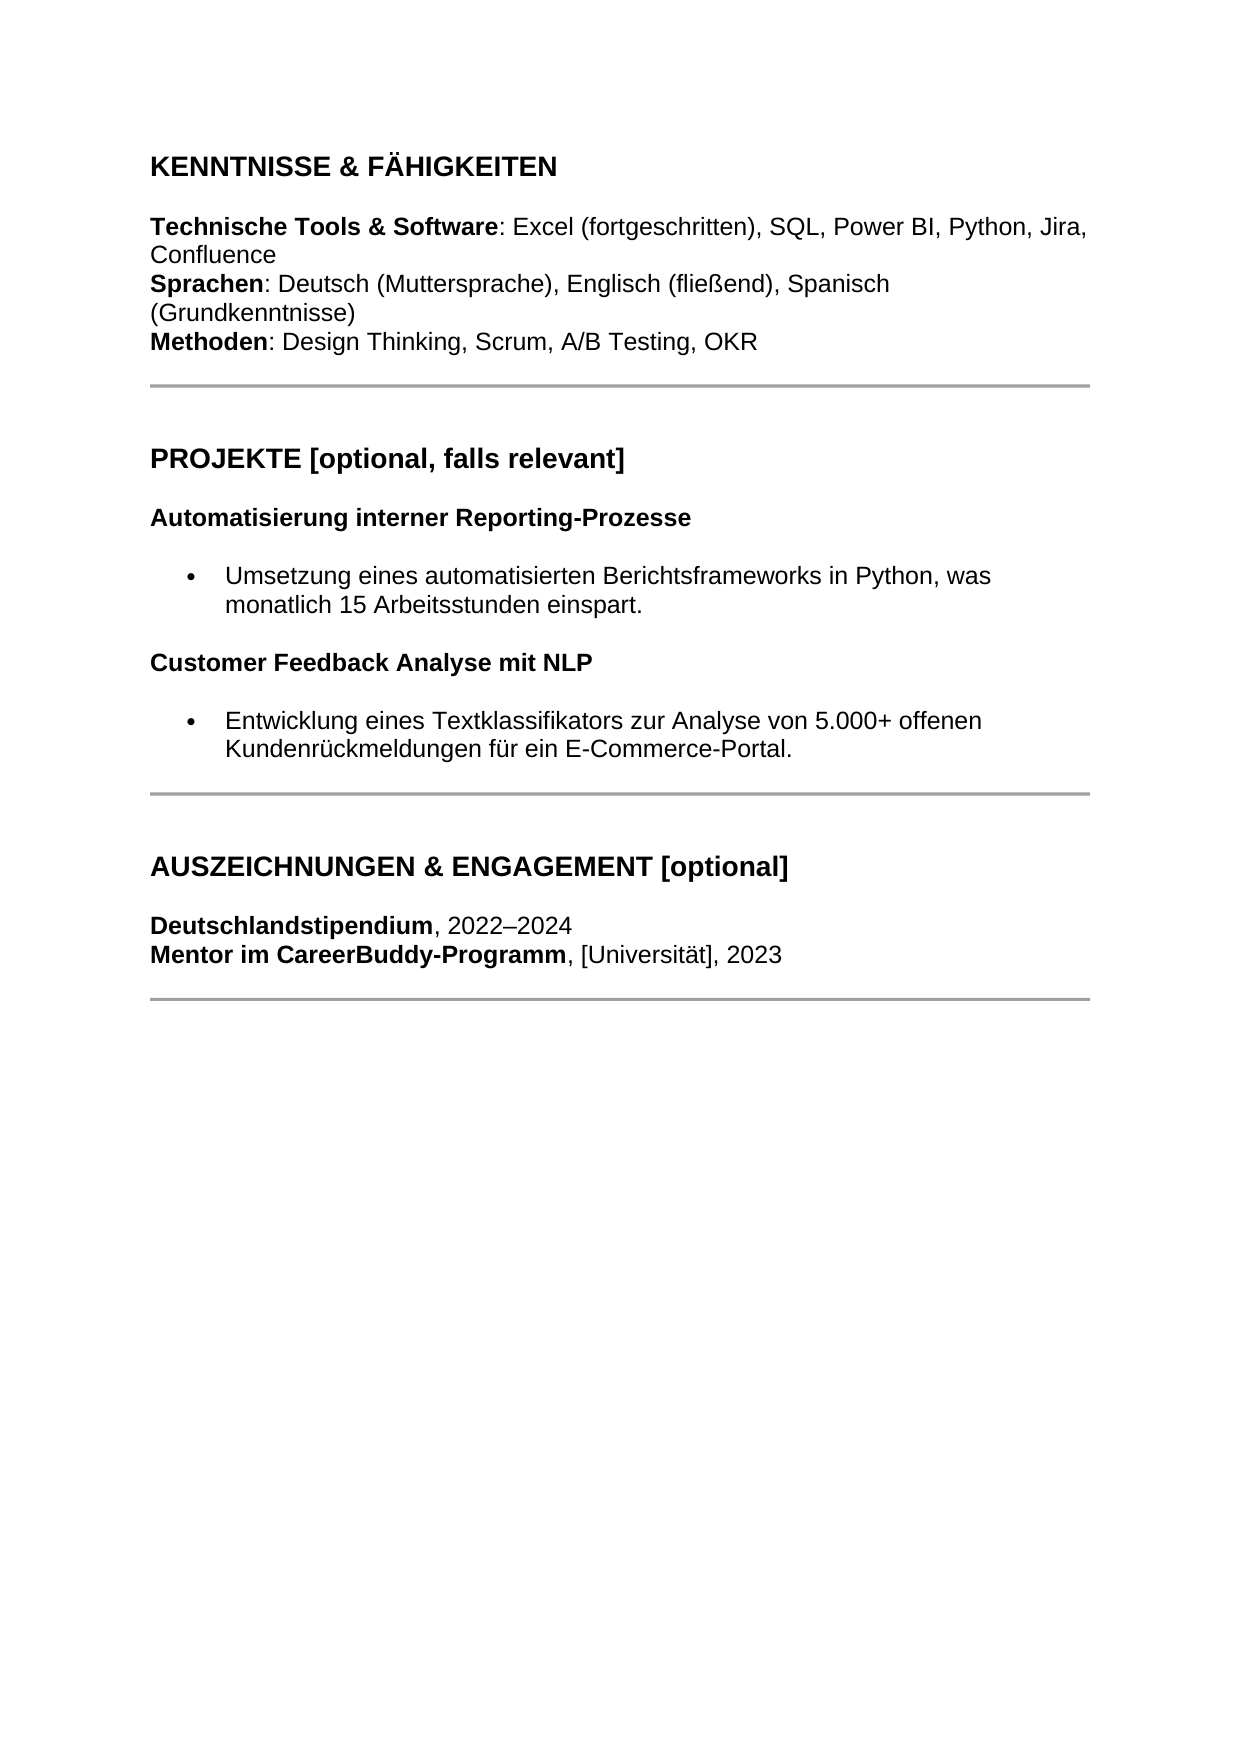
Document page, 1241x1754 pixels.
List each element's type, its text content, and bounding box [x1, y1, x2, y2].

text Deutschlandstipendium, 2022–2024 Mentor im CareerBuddy-Programm, [Universität], 2023 [150, 911, 1090, 969]
text PROJEKTE [optional, falls relevant] [150, 442, 1090, 474]
text AUSZEICHNUNGEN & ENGAGEMENT [optional] [150, 849, 1090, 882]
list Umsetzung eines automatisierten Berichtsframeworks in Python, was monatlich 15 Arbeitsstunden einspart. [187, 561, 1090, 619]
text Automatisierung interner Reporting-Prozesse [150, 503, 1090, 532]
text KENNTNISSE & FÄHIGKEITEN [150, 150, 1090, 182]
text Technische Tools & Software: Excel (fortgeschritten), SQL, Power BI, Python, Jira, Confluence Sprachen: Deutsch (Muttersprache), Englisch (fließend), Spanisch (Grundkenntnisse) Methoden: Design Thinking, Scrum, A/B Testing, OKR [150, 212, 1090, 355]
list Entwicklung eines Textklassifikators zur Analyse von 5.000+ offenen Kundenrückmeldungen für ein E-Commerce-Portal. [187, 706, 1090, 763]
text Customer Feedback Analyse mit NLP [150, 648, 1090, 677]
